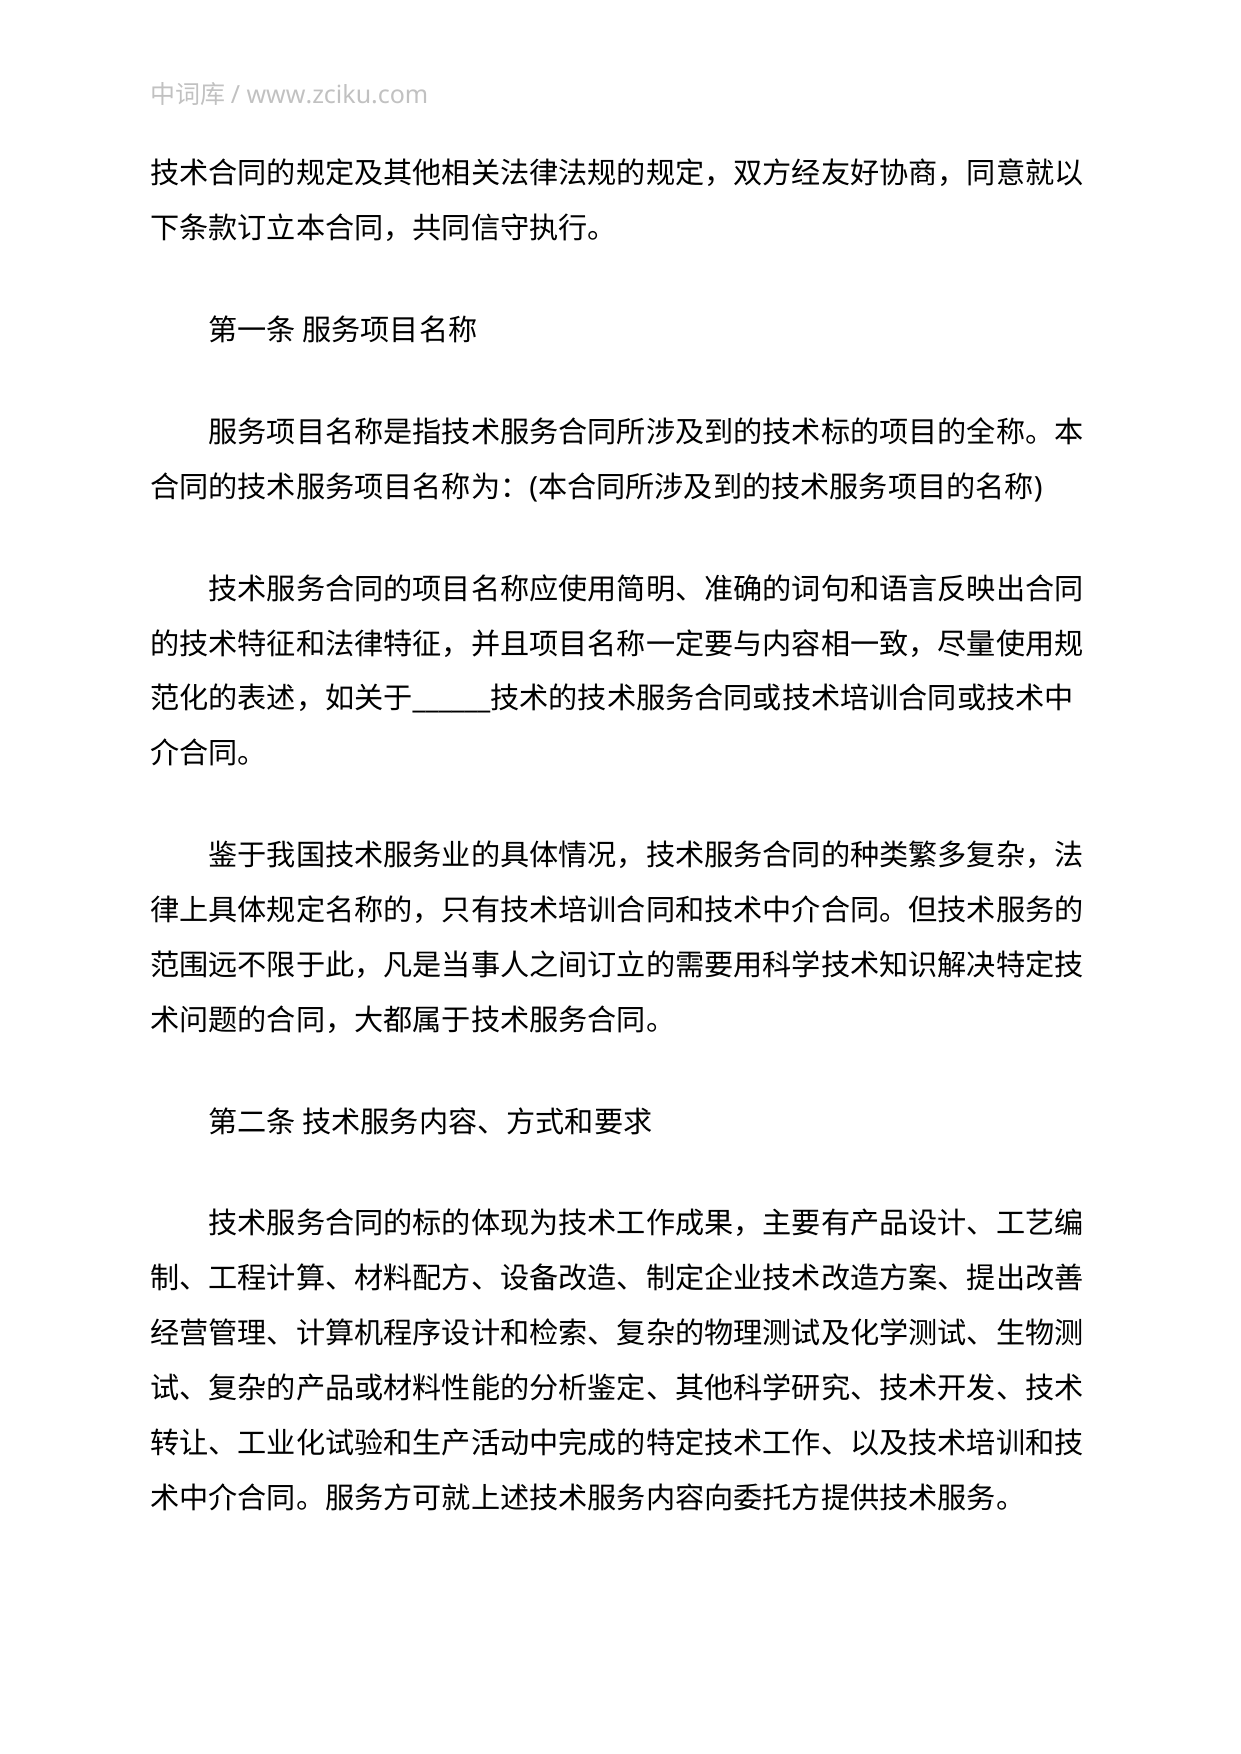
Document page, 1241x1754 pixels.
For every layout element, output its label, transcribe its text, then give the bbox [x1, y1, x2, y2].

text 第二条 技术服务内容、方式和要求 [150, 1098, 1090, 1141]
text 技术服务合同的标的体现为技术工作成果，主要有产品设计、工艺编制、工程计算、材料配方、设备改造、制定企业技术改造方案、提出改善经营管理、计算机程序设计和检索、复杂的物理测试及化学测试、生物测试、复杂的产品或材料性能的分析鉴定、其他科学研究、技术开发、技术转让、工业化试验和生产活动中完成的特定技术工作、以及技术培训和技术中介合同。服务方可就上述技术服务内容向委托方提供技术服务。 [150, 1200, 1090, 1517]
text 技术服务合同的项目名称应使用简明、准确的词句和语言反映出合同的技术特征和法律特征，并且项目名称一定要与内容相一致，尽量使用规范化的表述，如关于______技术的技术服务合同或技术培训合同或技术中介合同。 [150, 565, 1090, 772]
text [150, 150, 1090, 247]
text 第一条 服务项目名称 [150, 307, 1090, 349]
text 服务项目名称是指技术服务合同所涉及到的技术标的项目的全称。本合同的技术服务项目名称为：(本合同所涉及到的技术服务项目的名称) [150, 408, 1090, 506]
text 鉴于我国技术服务业的具体情况，技术服务合同的种类繁多复杂，法律上具体规定名称的，只有技术培训合同和技术中介合同。但技术服务的范围远不限于此，凡是当事人之间订立的需要用科学技术知识解决特定技术问题的合同，大都属于技术服务合同。 [150, 832, 1090, 1039]
